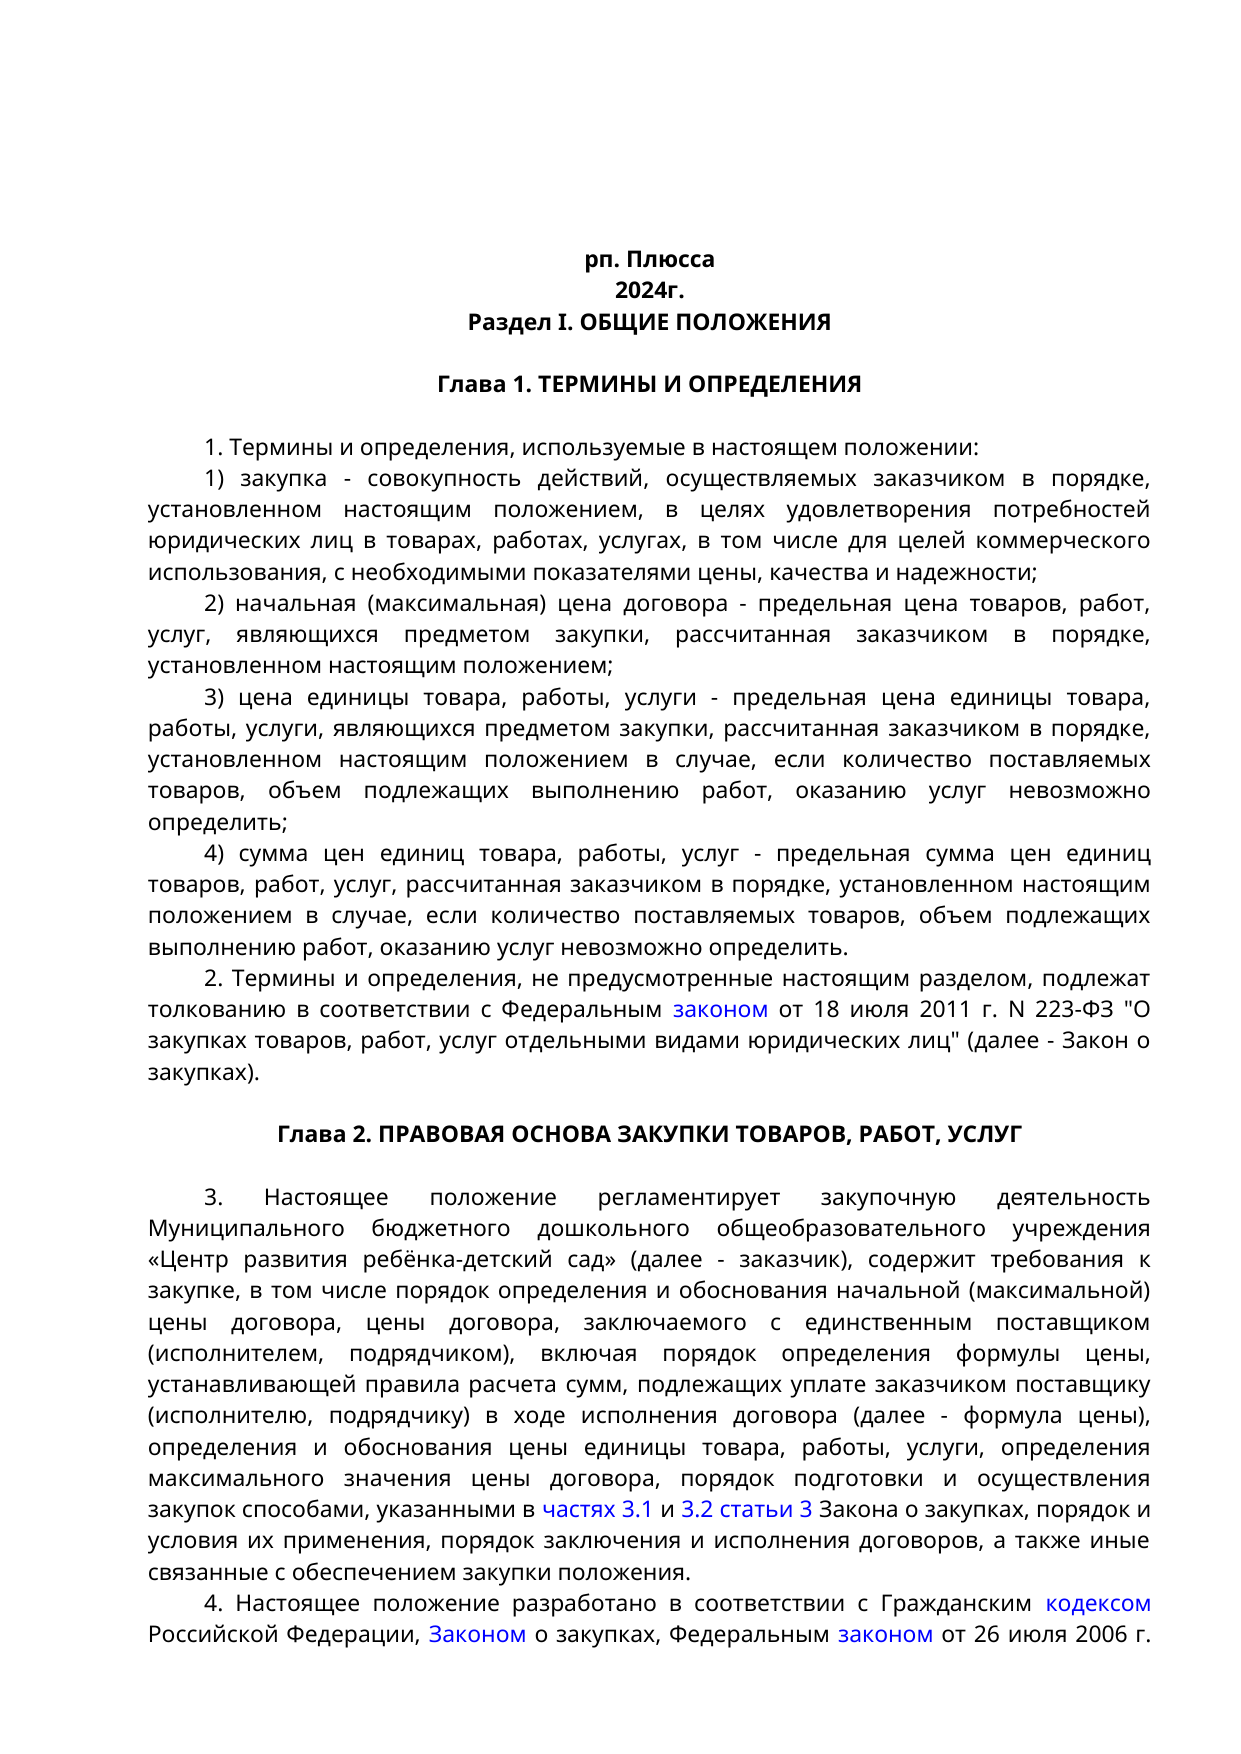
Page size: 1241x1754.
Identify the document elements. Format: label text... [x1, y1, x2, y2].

text 1) закупка - совокупность действий, осуществляемых заказчиком в порядке, установленном настоящим положением, в целях удовлетворения потребностей юридических лиц в товарах, работах, услугах, в том числе для целей коммерческого использования, с необходимыми показателями цены, качества и надежности; [148, 462, 1152, 587]
text 3) цена единицы товара, работы, услуги - предельная цена единицы товара, работы, услуги, являющихся предметом закупки, рассчитанная заказчиком в порядке, установленном настоящим положением в случае, если количество поставляемых товаров, объем подлежащих выполнению работ, оказанию услуг невозможно определить; [148, 681, 1152, 837]
text 4) сумма цен единиц товара, работы, услуг - предельная сумма цен единиц товаров, работ, услуг, рассчитанная заказчиком в порядке, установленном настоящим положением в случае, если количество поставляемых товаров, объем подлежащих выполнению работ, оказанию услуг невозможно определить. [148, 837, 1152, 962]
title Глава 1. ТЕРМИНЫ И ОПРЕДЕЛЕНИЯ [148, 368, 1152, 399]
text рп. Плюсса [148, 243, 1152, 274]
title Раздел I. ОБЩИЕ ПОЛОЖЕНИЯ [148, 306, 1152, 337]
text 3. Настоящее положение регламентирует закупочную деятельность Муниципального бюджетного дошкольного общеобразовательного учреждения «Центр развития ребёнка-детский сад» (далее - заказчик), содержит требования к закупке, в том числе порядок определения и обоснования начальной (максимальной) цены договора, цены договора, заключаемого с единственным поставщиком (исполнителем, подрядчиком), включая порядок определения формулы цены, устанавливающей правила расчета сумм, подлежащих уплате заказчиком поставщику (исполнителю, подрядчику) в ходе исполнения договора (далее - формула цены), определения и обоснования цены единицы товара, работы, услуги, определения максимального значения цены договора, порядок подготовки и осуществления закупок способами, указанными в частях 3.1 и 3.2 статьи 3 Закона о закупках, порядок и условия их применения, порядок заключения и исполнения договоров, а также иные связанные с обеспечением закупки положения. [148, 1181, 1152, 1587]
text 2) начальная (максимальная) цена договора - предельная цена товаров, работ, услуг, являющихся предметом закупки, рассчитанная заказчиком в порядке, установленном настоящим положением; [148, 587, 1152, 681]
title Глава 2. ПРАВОВАЯ ОСНОВА ЗАКУПКИ ТОВАРОВ, РАБОТ, УСЛУГ [148, 1118, 1152, 1149]
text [148, 1587, 1152, 1649]
text 1. Термины и определения, используемые в настоящем положении: [148, 431, 1152, 462]
text 2. Термины и определения, не предусмотренные настоящим разделом, подлежат толкованию в соответствии с Федеральным законом от 18 июля 2011 г. N 223-ФЗ "О закупках товаров, работ, услуг отдельными видами юридических лиц" (далее - Закон о закупках). [148, 962, 1152, 1087]
text 2024г. [148, 274, 1152, 306]
